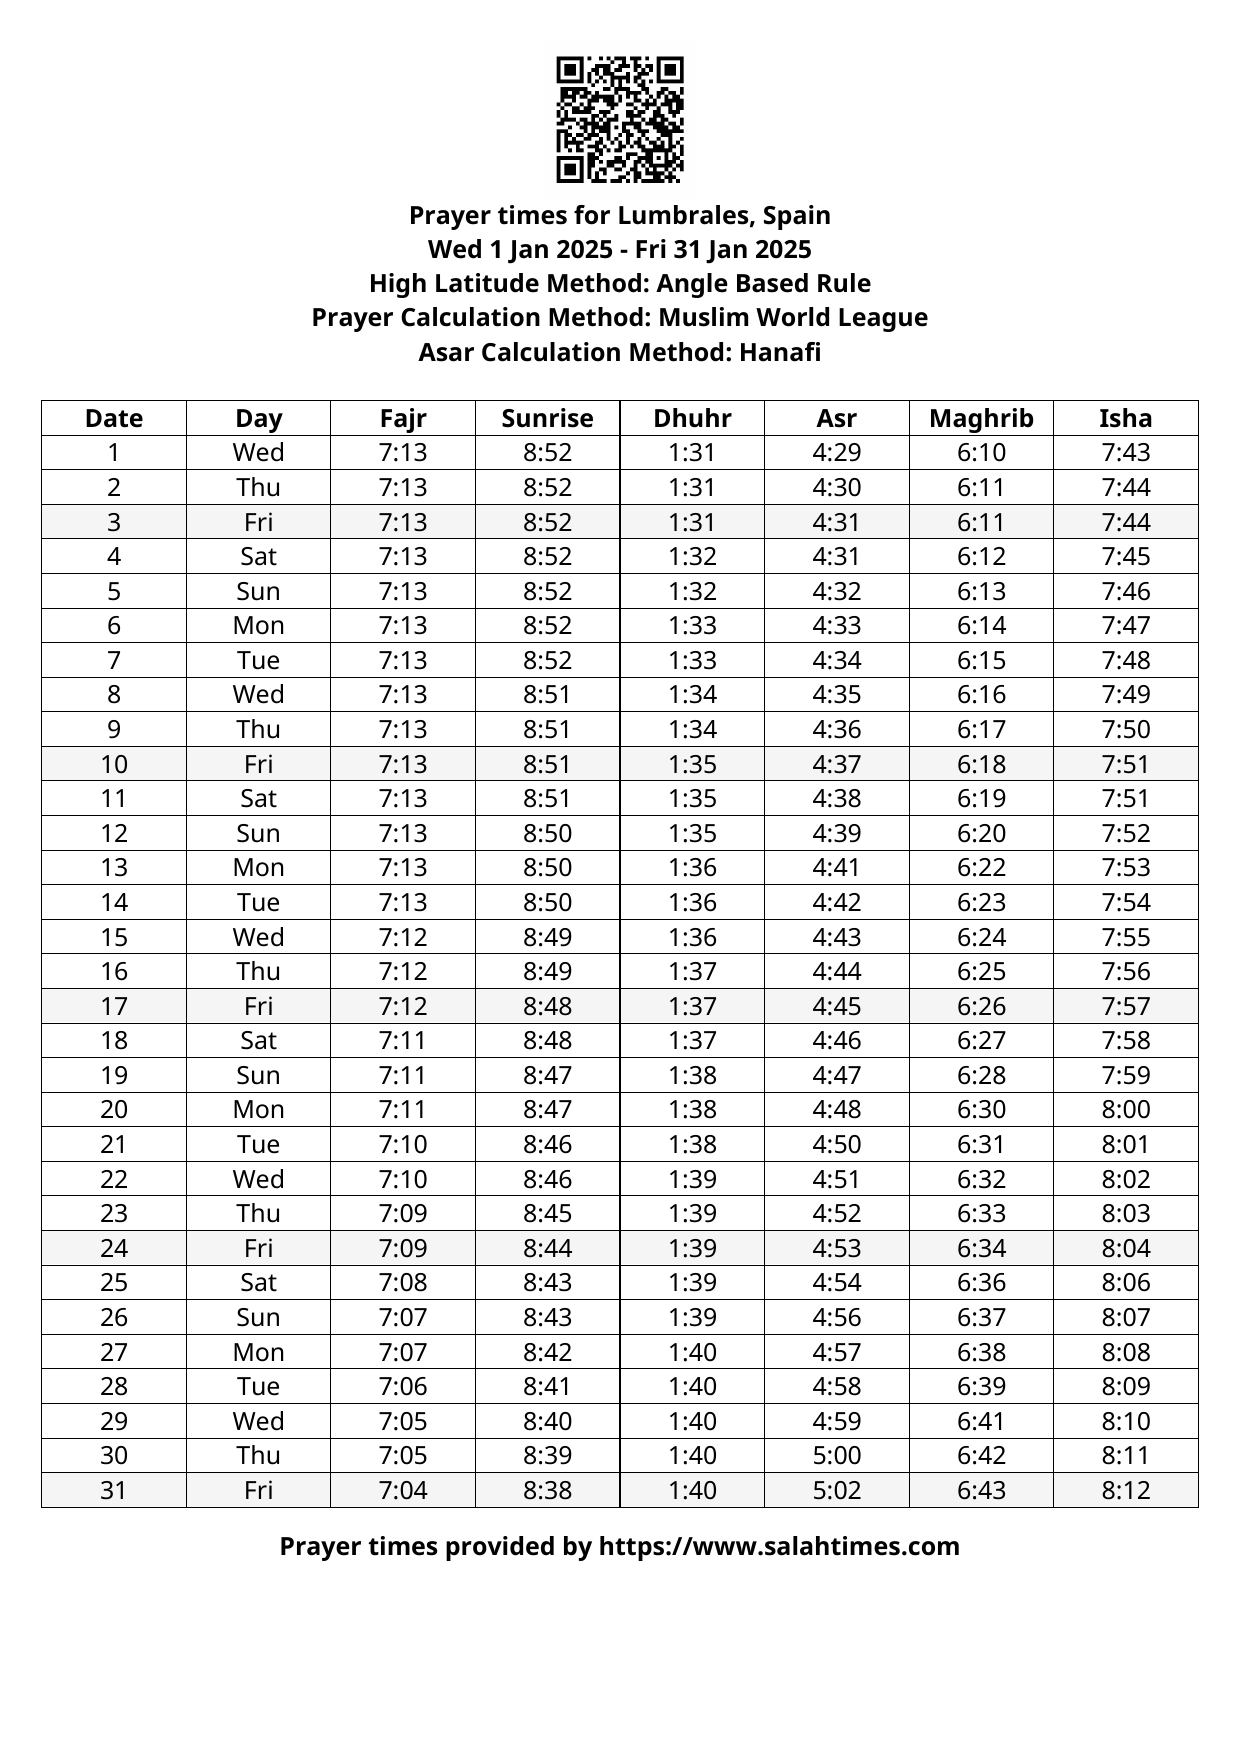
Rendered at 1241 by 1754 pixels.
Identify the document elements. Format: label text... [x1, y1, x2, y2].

table_cell 8:12 [1054, 1473, 1198, 1507]
table_cell 8:41 [476, 1369, 619, 1403]
table_cell 8:42 [476, 1335, 619, 1368]
table_cell 14 [42, 885, 186, 919]
table_cell 8:46 [476, 1162, 619, 1195]
table_cell 4:42 [765, 885, 909, 919]
table_cell 7:55 [1054, 920, 1198, 953]
table_cell 8:52 [476, 643, 619, 677]
table_cell 8:00 [1054, 1093, 1198, 1126]
table_cell 7:10 [331, 1127, 475, 1161]
table_cell 7:13 [331, 574, 475, 607]
table_cell 4:31 [765, 539, 909, 573]
table_cell 7:13 [331, 712, 475, 746]
table_cell 4:37 [765, 747, 909, 780]
table_cell 8:52 [476, 505, 619, 538]
table_cell 4:51 [765, 1162, 909, 1195]
table_cell Wed [187, 1404, 330, 1437]
table_cell Wed [187, 1162, 330, 1195]
table_cell 6:32 [910, 1162, 1053, 1195]
table_cell 8:11 [1054, 1439, 1198, 1472]
table_cell 7:07 [331, 1335, 475, 1368]
table_cell 6:42 [910, 1439, 1053, 1472]
table_cell 8:39 [476, 1439, 619, 1472]
table_cell 6:16 [910, 678, 1053, 711]
table_cell 6:12 [910, 539, 1053, 573]
table_cell 7:09 [331, 1231, 475, 1264]
table_cell 7:13 [331, 470, 475, 504]
table_cell Thu [187, 1196, 330, 1230]
table_cell 6:31 [910, 1127, 1053, 1161]
table_cell 4:33 [765, 609, 909, 642]
table_cell 1:39 [621, 1266, 764, 1299]
table_cell Sat [187, 1266, 330, 1299]
table_cell 7:51 [1054, 747, 1198, 780]
table_cell 7:50 [1054, 712, 1198, 746]
table_cell 31 [42, 1473, 186, 1507]
table_cell Fri [187, 505, 330, 538]
table_cell 23 [42, 1196, 186, 1230]
table_cell 1:40 [621, 1369, 764, 1403]
table_cell 8:49 [476, 954, 619, 988]
table_cell 8:02 [1054, 1162, 1198, 1195]
table_cell 8:51 [476, 781, 619, 815]
table_header Day [187, 401, 330, 434]
table_cell 1:38 [621, 1058, 764, 1092]
table_cell 29 [42, 1404, 186, 1437]
table_cell 4:41 [765, 851, 909, 884]
table_cell 4:29 [765, 436, 909, 469]
table_cell 6:25 [910, 954, 1053, 988]
text Prayer times provided by https://www.salahtimes.com [42, 1528, 1198, 1563]
table_cell 8:52 [476, 539, 619, 573]
table_cell 4:35 [765, 678, 909, 711]
table_cell 8:51 [476, 678, 619, 711]
table_cell 7:43 [1054, 436, 1198, 469]
table_cell 7 [42, 643, 186, 677]
text Prayer Calculation Method: Muslim World League [42, 300, 1198, 334]
table_cell 8:50 [476, 885, 619, 919]
table_cell 7:13 [331, 678, 475, 711]
table_cell 1:37 [621, 1024, 764, 1057]
table_cell 11 [42, 781, 186, 815]
table_cell 7:44 [1054, 470, 1198, 504]
table_cell 1:32 [621, 539, 764, 573]
picture [542, 41, 699, 198]
table_cell 25 [42, 1266, 186, 1299]
table_cell Fri [187, 747, 330, 780]
table_cell 4:45 [765, 989, 909, 1022]
table_cell 7:52 [1054, 816, 1198, 849]
table_cell 7:13 [331, 781, 475, 815]
text High Latitude Method: Angle Based Rule [42, 266, 1198, 300]
table_cell 6:43 [910, 1473, 1053, 1507]
table_cell 6:19 [910, 781, 1053, 815]
table_cell Sun [187, 816, 330, 849]
table_cell 4:43 [765, 920, 909, 953]
table_cell 8:52 [476, 436, 619, 469]
table_cell 7:51 [1054, 781, 1198, 815]
table_cell 8:51 [476, 712, 619, 746]
table_cell 8:06 [1054, 1266, 1198, 1299]
table_cell 8:48 [476, 989, 619, 1022]
table_cell 2 [42, 470, 186, 504]
table_cell 8:52 [476, 574, 619, 607]
table_cell 6:13 [910, 574, 1053, 607]
table_cell 7:12 [331, 920, 475, 953]
table_cell 7:56 [1054, 954, 1198, 988]
table_cell 6:20 [910, 816, 1053, 849]
table_cell Sun [187, 1058, 330, 1092]
table_cell 8:52 [476, 470, 619, 504]
table_cell 4:36 [765, 712, 909, 746]
table_cell 5:00 [765, 1439, 909, 1472]
table_cell 1:31 [621, 470, 764, 504]
table_cell Fri [187, 1231, 330, 1264]
table_header Maghrib [910, 401, 1053, 434]
table_cell Tue [187, 885, 330, 919]
table_cell 7:13 [331, 505, 475, 538]
table_cell 1:39 [621, 1300, 764, 1334]
table_header Date [42, 401, 186, 434]
table_cell 8:03 [1054, 1196, 1198, 1230]
table_cell 6:36 [910, 1266, 1053, 1299]
table_cell 8:52 [476, 609, 619, 642]
table_cell 4:57 [765, 1335, 909, 1368]
table_cell 1:38 [621, 1093, 764, 1126]
table_cell 1:33 [621, 609, 764, 642]
table_cell 8:47 [476, 1058, 619, 1092]
table_cell Mon [187, 1093, 330, 1126]
table_cell 6:24 [910, 920, 1053, 953]
table_cell 7:48 [1054, 643, 1198, 677]
table_cell 7:11 [331, 1024, 475, 1057]
table_cell 15 [42, 920, 186, 953]
table_cell 6:41 [910, 1404, 1053, 1437]
table_cell 7:09 [331, 1196, 475, 1230]
table_cell 6:15 [910, 643, 1053, 677]
table_cell 4:59 [765, 1404, 909, 1437]
table_cell 8:44 [476, 1231, 619, 1264]
table_cell Thu [187, 712, 330, 746]
table_cell 4:54 [765, 1266, 909, 1299]
table_cell Tue [187, 643, 330, 677]
table_cell 8:50 [476, 851, 619, 884]
table_cell 7:53 [1054, 851, 1198, 884]
table_cell 1:39 [621, 1196, 764, 1230]
table_cell 8:04 [1054, 1231, 1198, 1264]
table_cell 7:57 [1054, 989, 1198, 1022]
text Wed 1 Jan 2025 - Fri 31 Jan 2025 [42, 232, 1198, 266]
table_cell 6:18 [910, 747, 1053, 780]
table_cell Wed [187, 678, 330, 711]
table_cell Mon [187, 609, 330, 642]
table_cell 1:36 [621, 885, 764, 919]
table_cell 22 [42, 1162, 186, 1195]
table_cell 7:05 [331, 1404, 475, 1437]
table_cell Fri [187, 1473, 330, 1507]
table_cell 10 [42, 747, 186, 780]
table_cell 1:40 [621, 1404, 764, 1437]
table_cell Wed [187, 920, 330, 953]
table_cell 30 [42, 1439, 186, 1472]
table_cell 4:30 [765, 470, 909, 504]
table_cell 4:34 [765, 643, 909, 677]
table_cell 8 [42, 678, 186, 711]
table_cell 1:36 [621, 851, 764, 884]
table_cell 5 [42, 574, 186, 607]
table_cell Thu [187, 1439, 330, 1472]
table_cell 3 [42, 505, 186, 538]
table_cell Wed [187, 436, 330, 469]
table_cell 8:07 [1054, 1300, 1198, 1334]
table_cell 6:28 [910, 1058, 1053, 1092]
table_header Dhuhr [621, 401, 764, 434]
table_cell 8:48 [476, 1024, 619, 1057]
table_cell 26 [42, 1300, 186, 1334]
table_cell 5:02 [765, 1473, 909, 1507]
table_cell 20 [42, 1093, 186, 1126]
table_cell 1:40 [621, 1439, 764, 1472]
table_cell 1:33 [621, 643, 764, 677]
table_cell 1:35 [621, 781, 764, 815]
table_cell 8:43 [476, 1266, 619, 1299]
table_cell 8:40 [476, 1404, 619, 1437]
table_cell 1:40 [621, 1335, 764, 1368]
table_cell 6:27 [910, 1024, 1053, 1057]
table_cell 7:13 [331, 885, 475, 919]
table_cell 7:13 [331, 851, 475, 884]
table_cell Sun [187, 574, 330, 607]
table_cell 1:34 [621, 678, 764, 711]
table_cell 1:35 [621, 816, 764, 849]
table_cell 6:23 [910, 885, 1053, 919]
table_cell 9 [42, 712, 186, 746]
table_cell 8:10 [1054, 1404, 1198, 1437]
table_cell 1:34 [621, 712, 764, 746]
table_cell 7:13 [331, 747, 475, 780]
table_cell 7:46 [1054, 574, 1198, 607]
table_cell 4:44 [765, 954, 909, 988]
table_cell 13 [42, 851, 186, 884]
table_cell 7:12 [331, 954, 475, 988]
table_cell 6:11 [910, 505, 1053, 538]
table_cell 4 [42, 539, 186, 573]
table_cell 6:30 [910, 1093, 1053, 1126]
table_cell 7:04 [331, 1473, 475, 1507]
table_cell 4:31 [765, 505, 909, 538]
table_cell Sat [187, 1024, 330, 1057]
table_cell 7:13 [331, 816, 475, 849]
table_cell Mon [187, 851, 330, 884]
table_cell Thu [187, 954, 330, 988]
table_cell Thu [187, 470, 330, 504]
table_cell 8:01 [1054, 1127, 1198, 1161]
table_cell 8:09 [1054, 1369, 1198, 1403]
table_cell 1:35 [621, 747, 764, 780]
table_cell 1:38 [621, 1127, 764, 1161]
table_cell 8:38 [476, 1473, 619, 1507]
table_cell 4:46 [765, 1024, 909, 1057]
table_cell 19 [42, 1058, 186, 1092]
table_cell Mon [187, 1335, 330, 1368]
table_cell 4:56 [765, 1300, 909, 1334]
table_cell 6:14 [910, 609, 1053, 642]
table_cell 4:39 [765, 816, 909, 849]
table_cell 7:54 [1054, 885, 1198, 919]
table_cell 1:39 [621, 1162, 764, 1195]
table_cell 18 [42, 1024, 186, 1057]
table_cell 8:43 [476, 1300, 619, 1334]
table_cell Tue [187, 1369, 330, 1403]
table_cell 6:10 [910, 436, 1053, 469]
table_cell 7:06 [331, 1369, 475, 1403]
table_cell 1 [42, 436, 186, 469]
table_cell 7:47 [1054, 609, 1198, 642]
table_cell 7:05 [331, 1439, 475, 1472]
table_cell Tue [187, 1127, 330, 1161]
table_cell 8:51 [476, 747, 619, 780]
table_cell 4:38 [765, 781, 909, 815]
table_cell 6:39 [910, 1369, 1053, 1403]
table_cell 7:13 [331, 539, 475, 573]
table_cell 16 [42, 954, 186, 988]
table_cell 1:31 [621, 505, 764, 538]
table_cell 6:26 [910, 989, 1053, 1022]
table_cell 7:59 [1054, 1058, 1198, 1092]
table_cell 8:45 [476, 1196, 619, 1230]
table_cell 7:11 [331, 1093, 475, 1126]
table_cell 7:44 [1054, 505, 1198, 538]
table_cell 8:47 [476, 1093, 619, 1126]
table_cell 6:17 [910, 712, 1053, 746]
table_cell 1:39 [621, 1231, 764, 1264]
text Asar Calculation Method: Hanafi [42, 334, 1198, 368]
table_header Isha [1054, 401, 1198, 434]
table_cell 4:48 [765, 1093, 909, 1126]
table_cell 7:08 [331, 1266, 475, 1299]
table_cell 4:52 [765, 1196, 909, 1230]
table_header Fajr [331, 401, 475, 434]
table_cell 7:13 [331, 609, 475, 642]
table_cell Fri [187, 989, 330, 1022]
table_cell 8:49 [476, 920, 619, 953]
table_cell 17 [42, 989, 186, 1022]
table_cell 7:13 [331, 436, 475, 469]
table_cell 21 [42, 1127, 186, 1161]
table_cell Sat [187, 539, 330, 573]
table_cell 8:46 [476, 1127, 619, 1161]
table_header Asr [765, 401, 909, 434]
table_cell 28 [42, 1369, 186, 1403]
table_cell 7:45 [1054, 539, 1198, 573]
table_header Sunrise [476, 401, 619, 434]
table_cell 7:49 [1054, 678, 1198, 711]
table_cell 7:13 [331, 643, 475, 677]
table_cell 8:50 [476, 816, 619, 849]
table_cell Sun [187, 1300, 330, 1334]
table_cell 24 [42, 1231, 186, 1264]
table_cell 7:10 [331, 1162, 475, 1195]
table_cell 8:08 [1054, 1335, 1198, 1368]
table_cell 6:33 [910, 1196, 1053, 1230]
table_cell 7:07 [331, 1300, 475, 1334]
table_cell 1:31 [621, 436, 764, 469]
table_cell 4:58 [765, 1369, 909, 1403]
table_cell 1:32 [621, 574, 764, 607]
table_cell 1:40 [621, 1473, 764, 1507]
table_cell 4:47 [765, 1058, 909, 1092]
table_cell 6:34 [910, 1231, 1053, 1264]
table_cell 1:37 [621, 954, 764, 988]
table_cell 6:37 [910, 1300, 1053, 1334]
text Prayer times for Lumbrales, Spain [42, 198, 1198, 232]
table_cell 7:11 [331, 1058, 475, 1092]
table_cell 6:11 [910, 470, 1053, 504]
table_cell 7:12 [331, 989, 475, 1022]
table_cell 6:38 [910, 1335, 1053, 1368]
table_cell 27 [42, 1335, 186, 1368]
table_cell 6 [42, 609, 186, 642]
table_cell 12 [42, 816, 186, 849]
table_cell 1:36 [621, 920, 764, 953]
table_cell 4:50 [765, 1127, 909, 1161]
table_cell 6:22 [910, 851, 1053, 884]
table_cell 7:58 [1054, 1024, 1198, 1057]
table_cell 4:53 [765, 1231, 909, 1264]
table_cell 1:37 [621, 989, 764, 1022]
table_cell Sat [187, 781, 330, 815]
table_cell 4:32 [765, 574, 909, 607]
